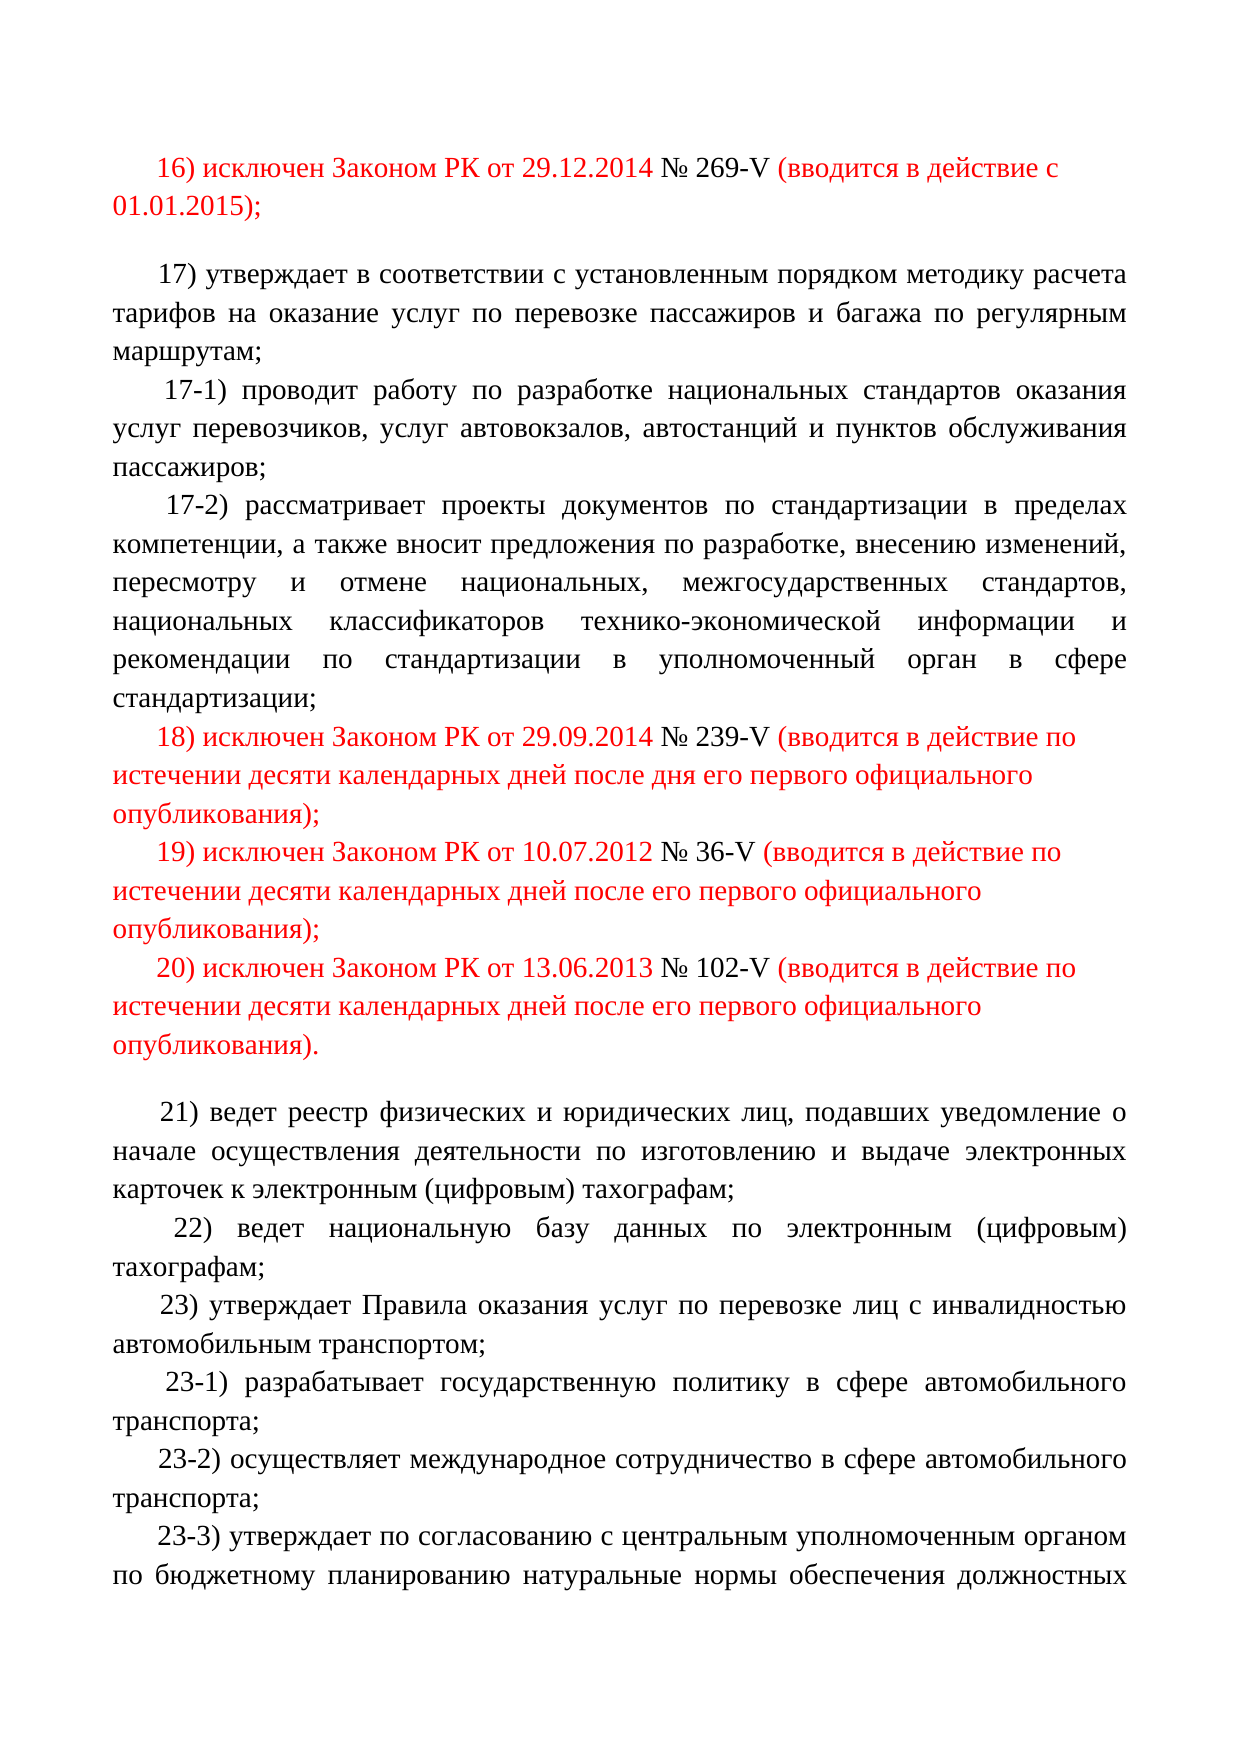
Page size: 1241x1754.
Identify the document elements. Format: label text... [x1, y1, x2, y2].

text 16) исключен Законом РК от 29.12.2014 № 269-V (вводится в действие с 01.01.2015); [112, 150, 1128, 252]
text 17) утверждает в соответствии с установленным порядком методику расчета тарифов на оказание услуг по перевозке пассажиров и багажа по регулярным маршрутам; [112, 256, 1128, 367]
text 23-2) осуществляет международное сотрудничество в сфере автомобильного транспорта; [112, 1441, 1128, 1513]
text 17-2) рассматривает проекты документов по стандартизации в пределах компетенции, а также вносит предложения по разработке, внесению изменений, пересмотру и отмене национальных, межгосударственных стандартов, национальных классификаторов технико-экономической информации и рекомендации по стандартизации в уполномоченный орган в сфере стандартизации; [112, 487, 1128, 714]
text 23) утверждает Правила оказания услуг по перевозке лиц с инвалидностью автомобильным транспортом; [112, 1287, 1128, 1359]
text 21) ведет реестр физических и юридических лиц, подавших уведомление о начале осуществления деятельности по изготовлению и выдаче электронных карточек к электронным (цифровым) тахографам; [112, 1094, 1128, 1205]
text 22) ведет национальную базу данных по электронным (цифровым) тахографам; [112, 1210, 1128, 1282]
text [112, 1518, 1128, 1591]
text 17-1) проводит работу по разработке национальных стандартов оказания услуг перевозчиков, услуг автовокзалов, автостанций и пунктов обслуживания пассажиров; [112, 372, 1128, 482]
text 23-1) разрабатывает государственную политику в сфере автомобильного транспорта; [112, 1364, 1128, 1436]
text 18) исключен Законом РК от 29.09.2014 № 239-V (вводится в действие по истечении десяти календарных дней после дня его первого официального опубликования); 19) исключен Законом РК от 10.07.2012 № 36-V (вводится в действие по истечении десяти календарных дней после его первого официального опубликования); 20) исключен Законом РК от 13.06.2013 № 102-V (вводится в действие по истечении десяти календарных дней после его первого официального опубликования). [112, 719, 1128, 1091]
